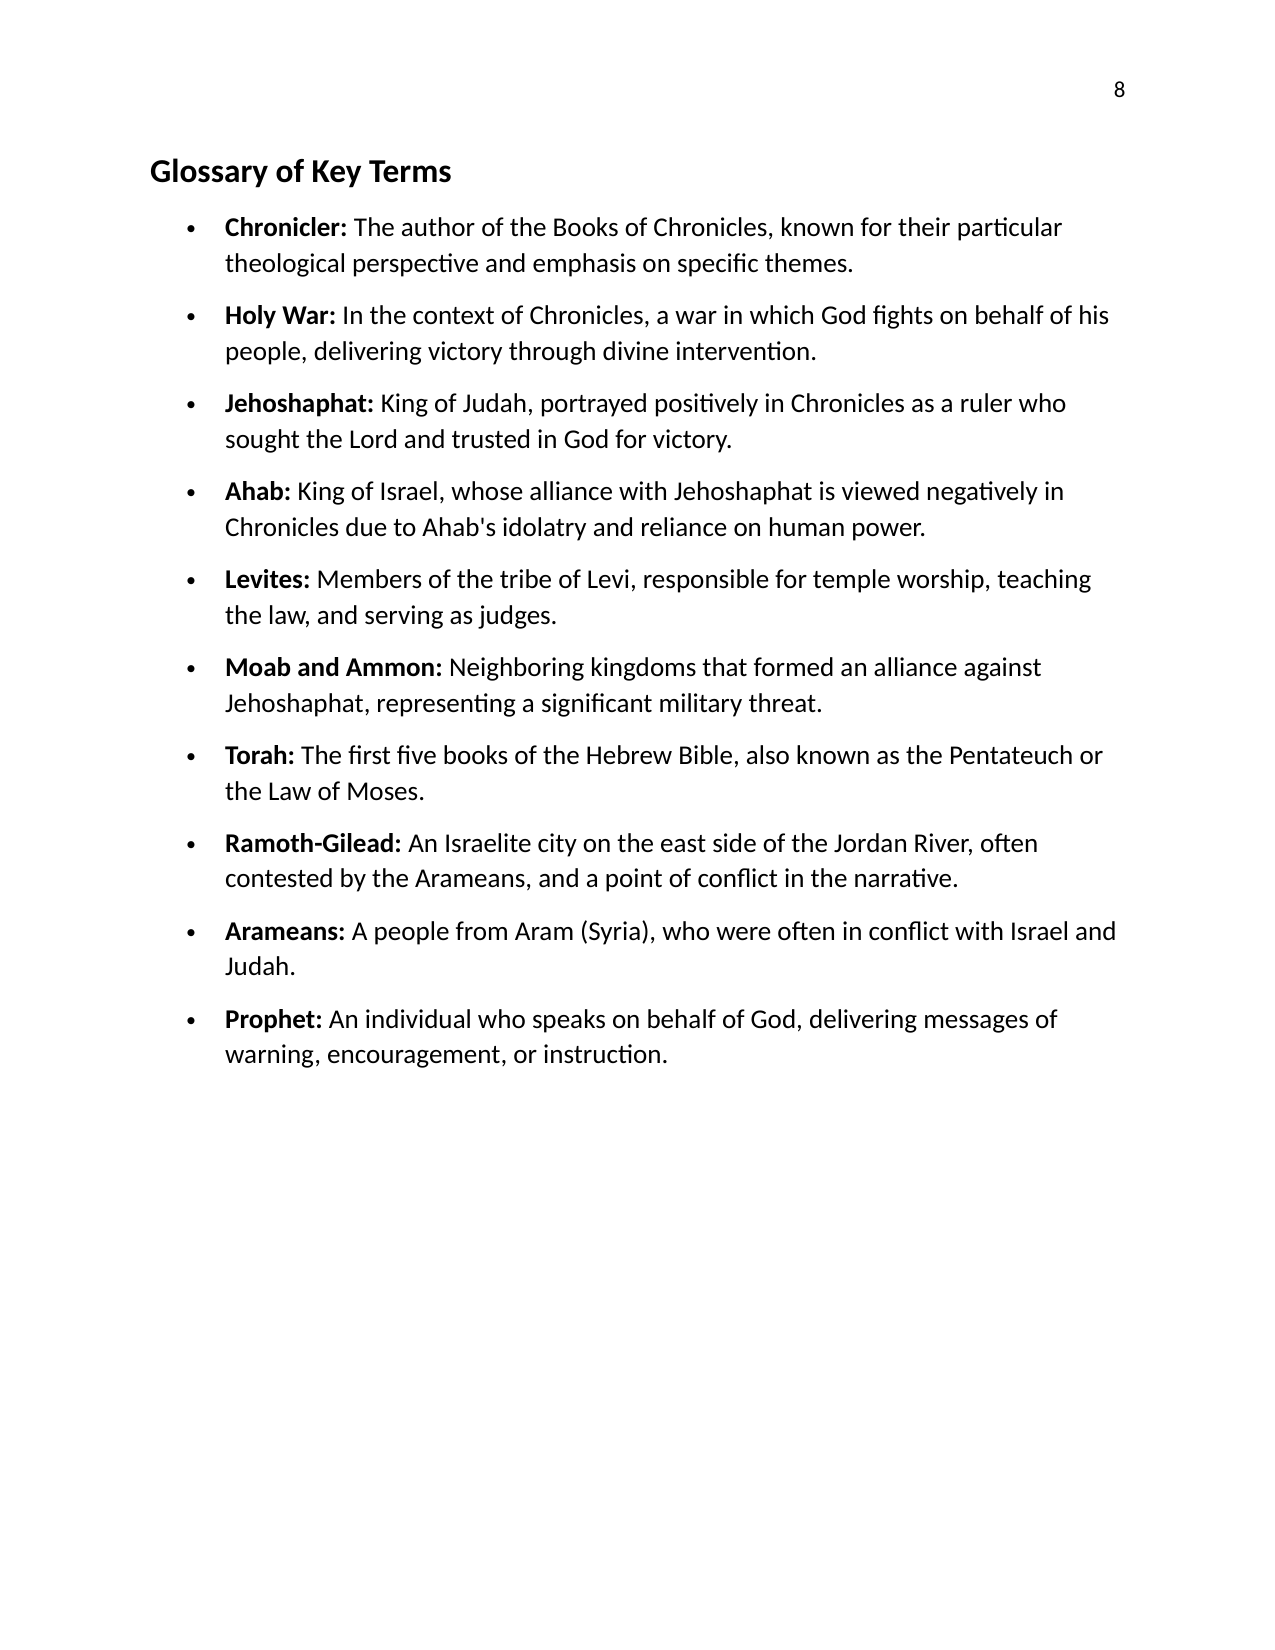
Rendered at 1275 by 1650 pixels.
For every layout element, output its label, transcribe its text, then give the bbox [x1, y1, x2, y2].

list Torah: The first five books of the Hebrew Bible, also known as the Pentateuch or the Law of Moses. [187, 738, 1125, 807]
list Chronicler: The author of the Books of Chronicles, known for their particular theological perspective and emphasis on specific themes. [187, 211, 1125, 279]
list Holy War: In the context of Chronicles, a war in which God fights on behalf of his people, delivering victory through divine intervention. [187, 298, 1125, 367]
text Glossary of Key Terms [150, 150, 1125, 191]
list Arameans: A people from Aram (Syria), who were often in conflict with Israel and Judah. [187, 914, 1125, 983]
list Moab and Ammon: Neighboring kingdoms that formed an alliance against Jehoshaphat, representing a significant military threat. [187, 650, 1125, 719]
list Jehoshaphat: King of Judah, portrayed positively in Chronicles as a ruler who sought the Lord and trusted in God for victory. [187, 386, 1125, 455]
list Levites: Members of the tribe of Levi, responsible for temple worship, teaching the law, and serving as judges. [187, 562, 1125, 631]
list Ahab: King of Israel, whose alliance with Jehoshaphat is viewed negatively in Chronicles due to Ahab's idolatry and reliance on human power. [187, 474, 1125, 543]
list Prophet: An individual who speaks on behalf of God, delivering messages of warning, encouragement, or instruction. [187, 1002, 1125, 1071]
list Ramoth-Gilead: An Israelite city on the east side of the Jordan River, often contested by the Arameans, and a point of conflict in the narrative. [187, 826, 1125, 895]
